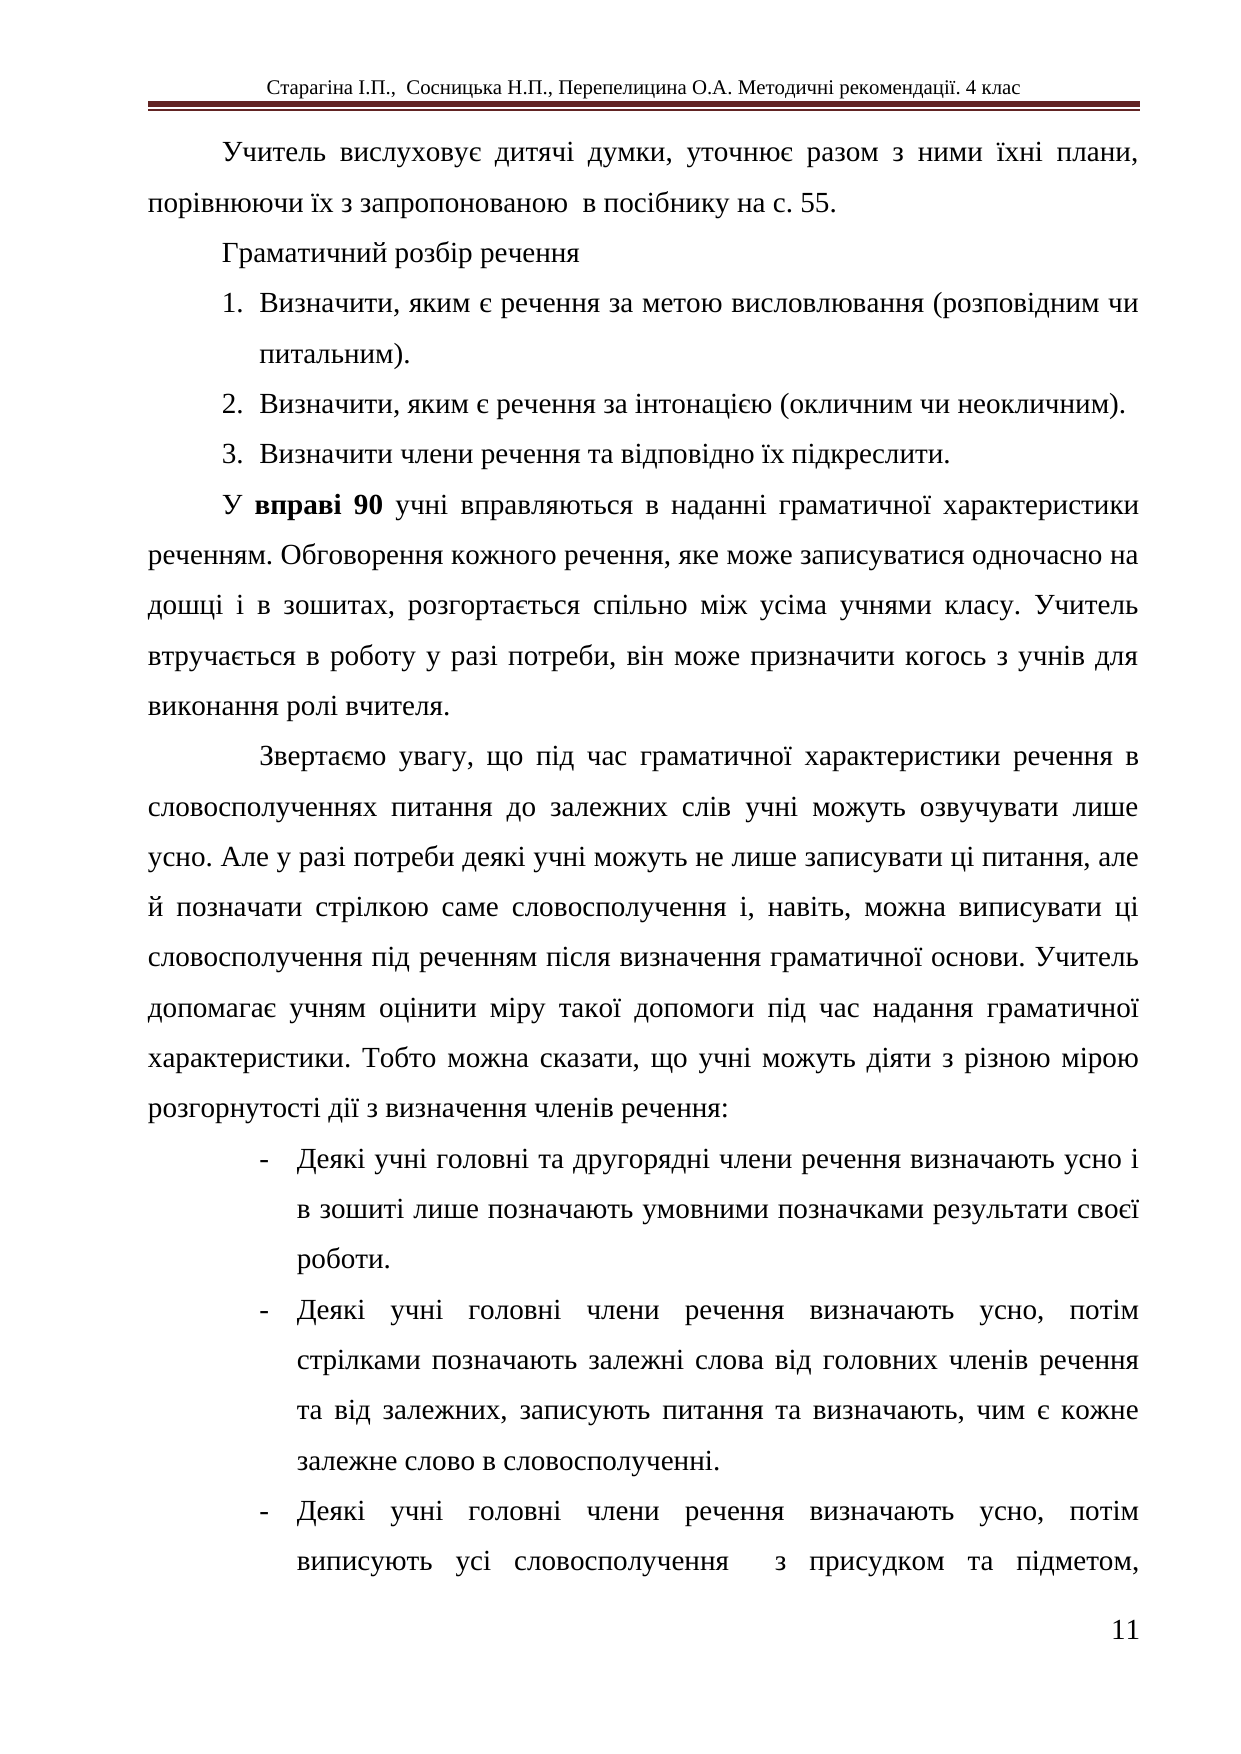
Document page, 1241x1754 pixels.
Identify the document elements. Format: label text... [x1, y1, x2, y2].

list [259, 1493, 1140, 1577]
list Звертаємо увагу, що під час граматичної характеристики речення в словосполученнях питання до залежних слів учні можуть озвучувати лише усно. Але у разі потреби деякі учні можуть не лише записувати ці питання, але й позначати стрілкою саме словосполучення і, навіть, можна виписувати ці словосполучення під реченням після визначення граматичної основи. Учитель допомагає учням оцінити міру такої допомоги під час надання граматичної характеристики. Тобто можна сказати, що учні можуть діяти з різною мірою розгорнутості дії з визначення членів речення: [148, 738, 1140, 1124]
list Визначити, яким є речення за інтонацією (окличним чи неокличним). [222, 386, 1140, 420]
list Визначити члени речення та відповідно їх підкреслити. [222, 436, 1140, 470]
list Деякі учні головні та другорядні члени речення визначають усно і в зошиті лише позначають умовними позначками результати своєї роботи. [259, 1141, 1140, 1275]
text Учитель вислуховує дитячі думки, уточнює разом з ними їхні плани, порівнюючи їх з запропонованою в посібнику на с. 55. [148, 134, 1140, 218]
text Граматичний розбір речення [148, 235, 1140, 269]
list Деякі учні головні члени речення визначають усно, потім стрілками позначають залежні слова від головних членів речення та від залежних, записують питання та визначають, чим є кожне залежне слово в словосполученні. [259, 1292, 1140, 1476]
list Визначити, яким є речення за метою висловлювання (розповідним чи питальним). [222, 286, 1140, 369]
text У вправі 90 учні вправляються в наданні граматичної характеристики реченням. Обговорення кожного речення, яке може записуватися одночасно на дошці і в зошитах, розгортається спільно між усіма учнями класу. Учитель втручається в роботу у разі потреби, він може призначити когось з учнів для виконання ролі вчителя. [148, 487, 1140, 722]
